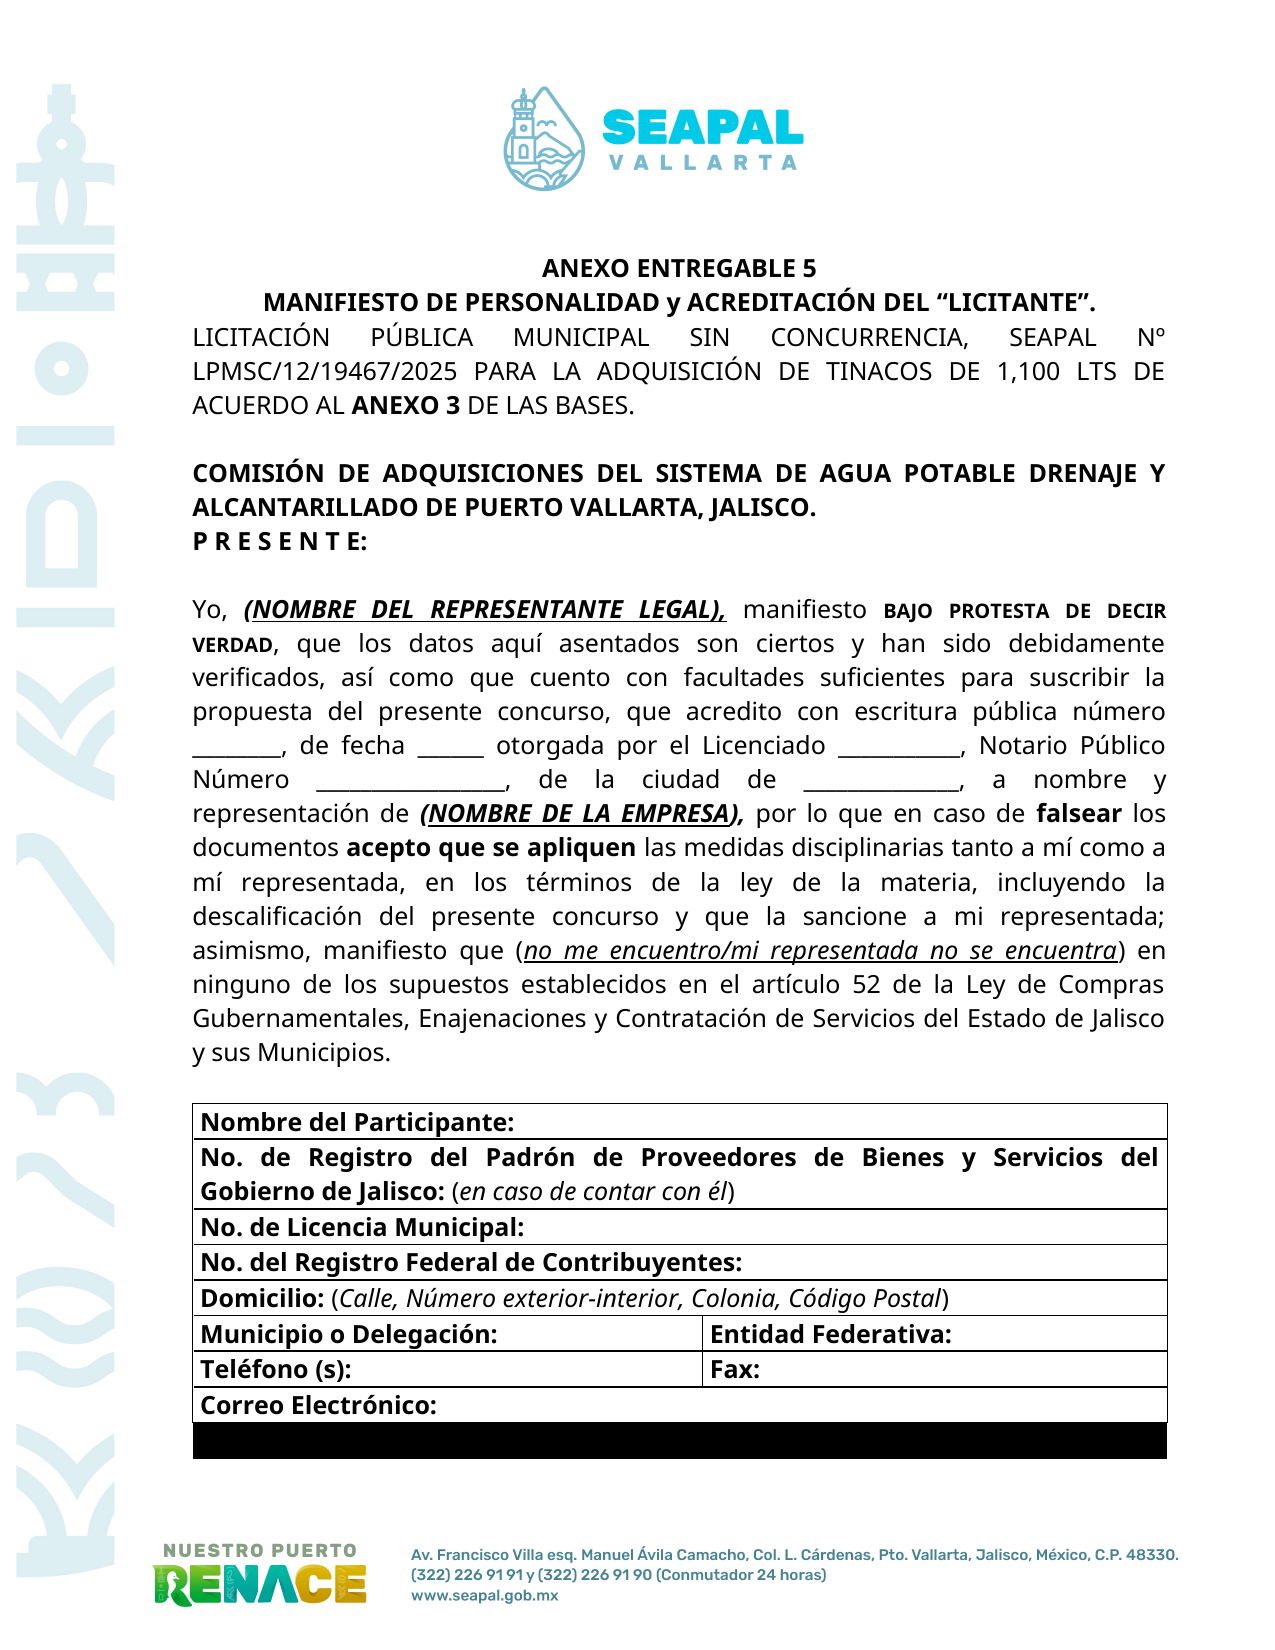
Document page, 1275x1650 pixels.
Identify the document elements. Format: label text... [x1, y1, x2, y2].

table_cell Teléfono (s): [193, 1351, 702, 1386]
table_cell No. de Licencia Municipal: [193, 1209, 1167, 1243]
text LICITACIÓN PÚBLICA MUNICIPAL SIN CONCURRENCIA, SEAPAL Nº LPMSC/12/19467/2025 PARA LA ADQUISICIÓN DE TINACOS DE 1,100 LTS DE ACUERDO AL ANEXO 3 DE LAS BASES. [192, 319, 1167, 421]
table_cell No. del Registro Federal de Contribuyentes: [193, 1245, 1167, 1279]
table_cell Entidad Federativa: [703, 1316, 1167, 1350]
table_cell Municipio o Delegación: [193, 1316, 702, 1350]
text MANIFIESTO DE PERSONALIDAD y ACREDITACIÓN DEL “LICITANTE”. [192, 285, 1167, 319]
table_cell Fax: [703, 1352, 1167, 1386]
text COMISIÓN DE ADQUISICIONES DEL SISTEMA DE AGUA POTABLE DRENAJE Y ALCANTARILLADO DE PUERTO VALLARTA, JALISCO. [192, 455, 1167, 523]
table_cell [193, 1423, 1167, 1457]
text Yo, (NOMBRE DEL REPRESENTANTE LEGAL), manifiesto bajo protesta de decir verdad, que los datos aquí asentados son ciertos y han sido debidamente verificados, así como que cuento con facultades suficientes para suscribir la propuesta del presente concurso, que acredito con escritura pública número ________, de fecha ______ otorgada por el Licenciado ___________, Notario Público Número _________________, de la ciudad de ______________, a nombre y representación de (NOMBRE DE LA EMPRESA), por lo que en caso de falsear los documentos acepto que se apliquen las medidas disciplinarias tanto a mí como a mí representada, en los términos de la ley de la materia, incluyendo la descalificación del presente concurso y que la sancione a mi representada; asimismo, manifiesto que (no me encuentro/mi representada no se encuentra) en ninguno de los supuestos establecidos en el artículo 52 de la Ley de Compras Gubernamentales, Enajenaciones y Contratación de Servicios del Estado de Jalisco y sus Municipios. [192, 592, 1167, 1068]
table_cell Domicilio: (Calle, Número exterior-interior, Colonia, Código Postal) [193, 1280, 1167, 1315]
table_header Nombre del Participante: [193, 1104, 1167, 1138]
table_cell No. de Registro del Padrón de Proveedores de Bienes y Servicios del Gobierno de Jalisco: (en caso de contar con él) [193, 1139, 1167, 1208]
table_cell Correo Electrónico: [193, 1387, 1167, 1422]
text P R E S E N T E: [192, 523, 1167, 558]
text ANEXO ENTREGABLE 5 [192, 251, 1167, 285]
picture [16, 0, 1275, 1649]
